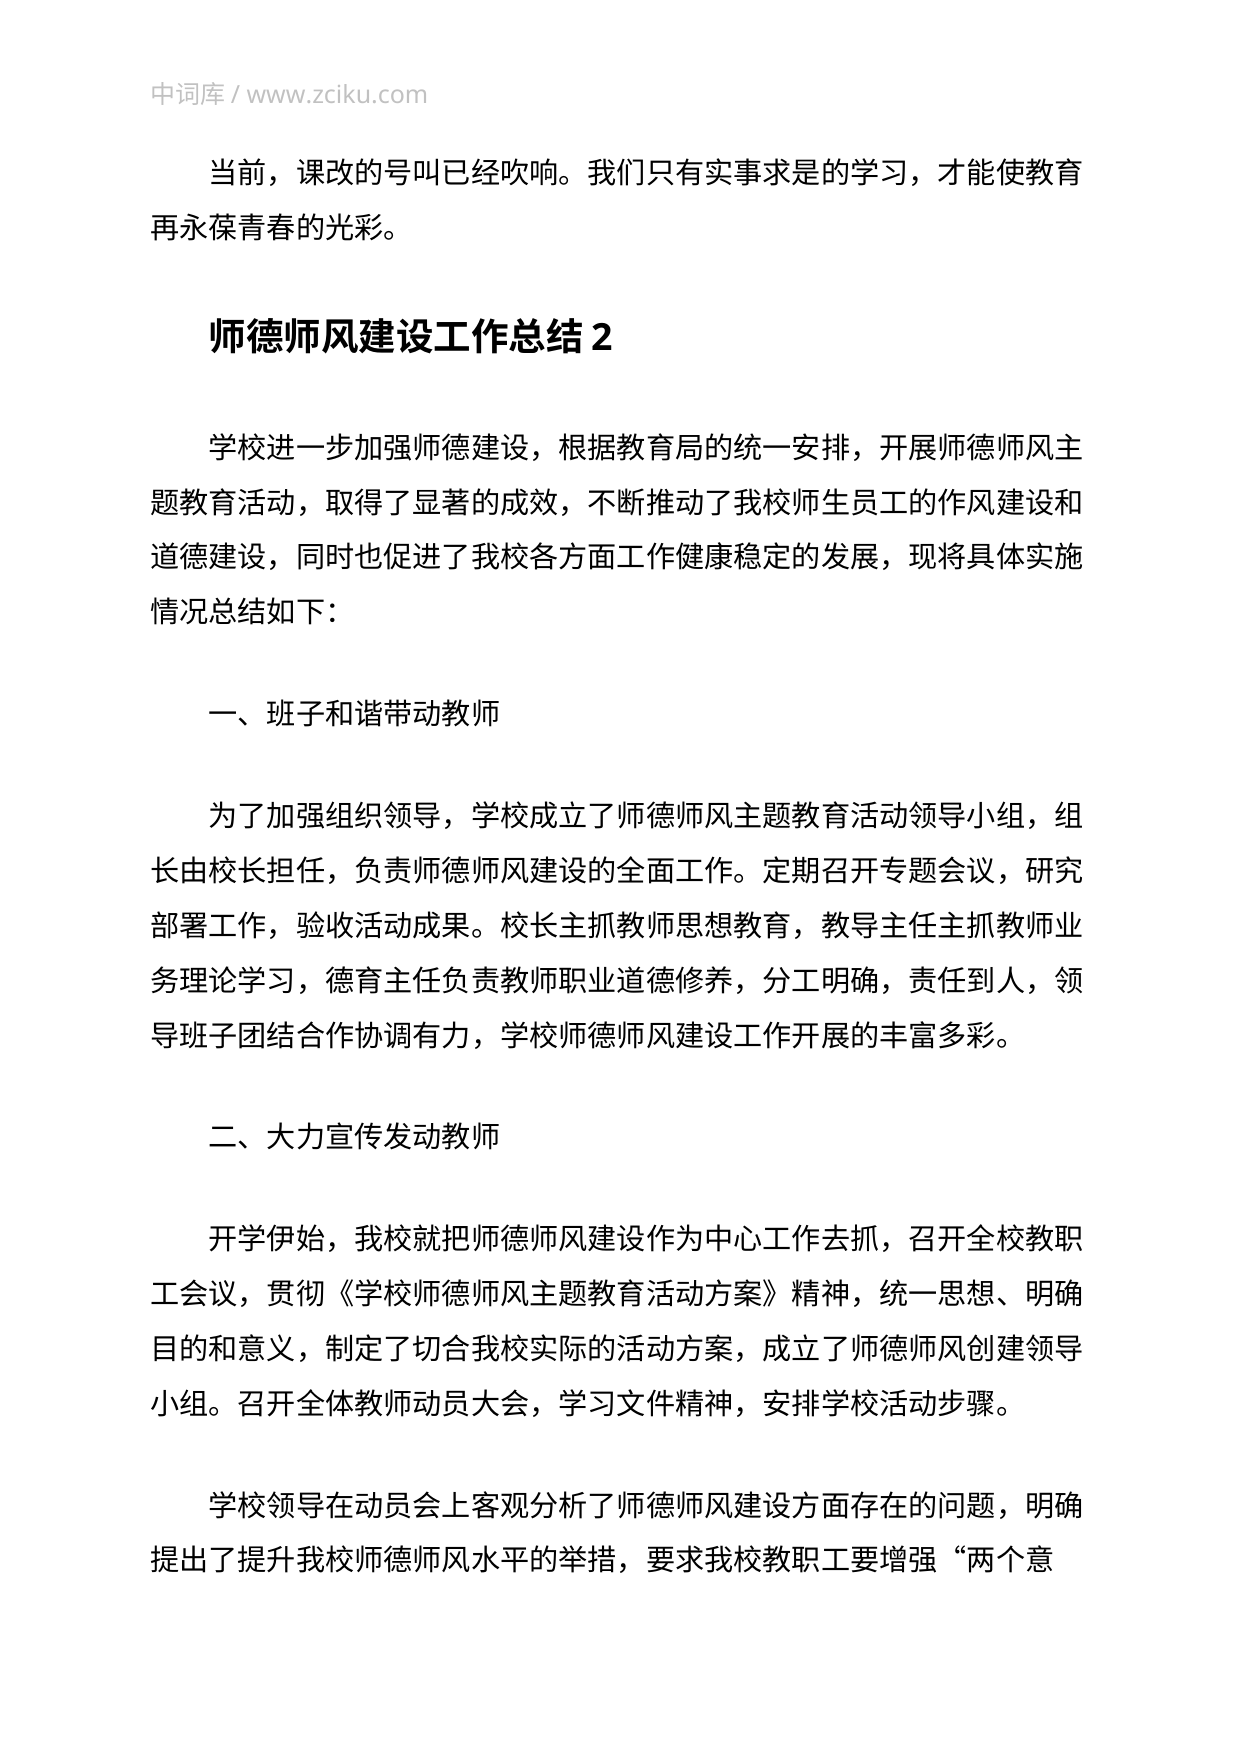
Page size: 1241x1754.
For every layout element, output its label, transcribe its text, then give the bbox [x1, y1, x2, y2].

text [150, 1482, 1090, 1579]
text 二、大力宣传发动教师 [150, 1114, 1090, 1156]
text 为了加强组织领导，学校成立了师德师风主题教育活动领导小组，组长由校长担任，负责师德师风建设的全面工作。定期召开专题会议，研究部署工作，验收活动成果。校长主抓教师思想教育，教导主任主抓教师业务理论学习，德育主任负责教师职业道德修养，分工明确，责任到人，领导班子团结合作协调有力，学校师德师风建设工作开展的丰富多彩。 [150, 792, 1090, 1054]
text 开学伊始，我校就把师德师风建设作为中心工作去抓，召开全校教职工会议，贯彻《学校师德师风主题教育活动方案》精神，统一思想、明确目的和意义，制定了切合我校实际的活动方案，成立了师德师风创建领导小组。召开全体教师动员大会，学习文件精神，安排学校活动步骤。 [150, 1216, 1090, 1423]
text 学校进一步加强师德建设，根据教育局的统一安排，开展师德师风主题教育活动，取得了显著的成效，不断推动了我校师生员工的作风建设和道德建设，同时也促进了我校各方面工作健康稳定的发展，现将具体实施情况总结如下： [150, 424, 1090, 631]
text 当前，课改的号叫已经吹响。我们只有实事求是的学习，才能使教育再永葆青春的光彩。 [150, 150, 1090, 247]
text 一、班子和谐带动教师 [150, 691, 1090, 733]
text 师德师风建设工作总结2 [150, 307, 1090, 361]
